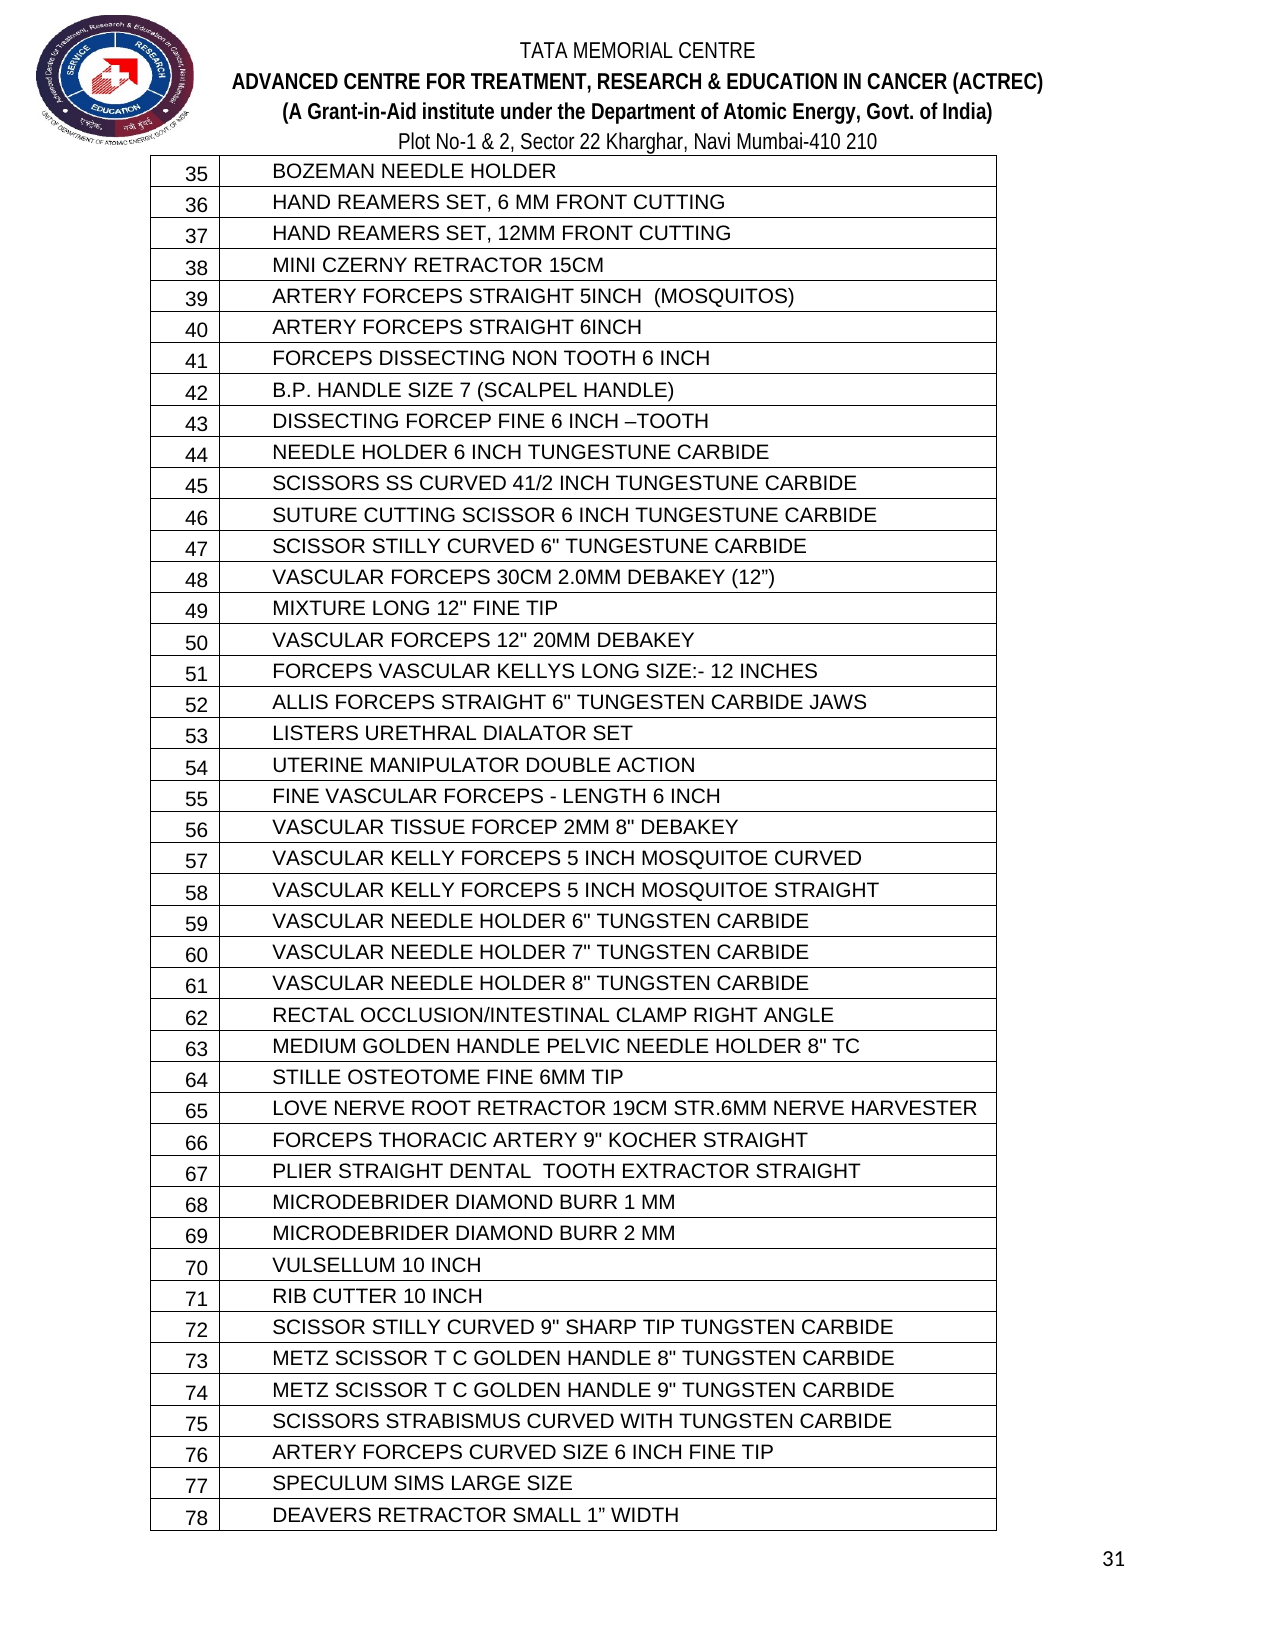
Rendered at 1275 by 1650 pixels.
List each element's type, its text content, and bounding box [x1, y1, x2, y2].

table_cell 41 [151, 343, 219, 373]
table_cell 47 [151, 531, 219, 561]
table_cell 51 [151, 656, 219, 686]
table_cell 59 [151, 906, 219, 936]
table_cell 68 [151, 1187, 219, 1217]
table_cell MICRODEBRIDER DIAMOND BURR 2 MM [220, 1218, 996, 1248]
table_cell FORCEPS VASCULAR KELLYS LONG SIZE:- 12 INCHES [220, 656, 996, 686]
table_cell RECTAL OCCLUSION/INTESTINAL CLAMP RIGHT ANGLE [220, 999, 996, 1029]
table_cell 74 [151, 1374, 219, 1404]
table_cell 75 [151, 1406, 219, 1436]
picture [36, 15, 194, 145]
table_cell 67 [151, 1156, 219, 1186]
table_cell VASCULAR NEEDLE HOLDER 7" TUNGSTEN CARBIDE [220, 937, 996, 967]
table_cell NEEDLE HOLDER 6 INCH TUNGESTUNE CARBIDE [220, 437, 996, 467]
table_cell MIXTURE LONG 12" FINE TIP [220, 593, 996, 623]
table_cell 61 [151, 968, 219, 998]
table_cell FORCEPS DISSECTING NON TOOTH 6 INCH [220, 343, 996, 373]
table_cell BOZEMAN NEEDLE HOLDER [220, 156, 996, 186]
table_cell 72 [151, 1312, 219, 1342]
table_cell 37 [151, 218, 219, 248]
table_cell 73 [151, 1343, 219, 1373]
table_cell DISSECTING FORCEP FINE 6 INCH –TOOTH [220, 406, 996, 436]
table_cell 49 [151, 593, 219, 623]
table_cell 65 [151, 1093, 219, 1123]
table_cell VASCULAR TISSUE FORCEP 2MM 8" DEBAKEY [220, 812, 996, 842]
table_cell 69 [151, 1218, 219, 1248]
table_cell HAND REAMERS SET, 6 MM FRONT CUTTING [220, 187, 996, 217]
table_cell LOVE NERVE ROOT RETRACTOR 19CM STR.6MM NERVE HARVESTER [220, 1093, 996, 1123]
table_cell FORCEPS THORACIC ARTERY 9" KOCHER STRAIGHT [220, 1124, 996, 1154]
table_cell METZ SCISSOR T C GOLDEN HANDLE 9" TUNGSTEN CARBIDE [220, 1374, 996, 1404]
table_cell 78 [151, 1499, 219, 1529]
table_cell ARTERY FORCEPS STRAIGHT 5INCH (MOSQUITOS) [220, 281, 996, 311]
table_cell VASCULAR FORCEPS 12" 20MM DEBAKEY [220, 624, 996, 654]
table_cell 54 [151, 749, 219, 779]
table_cell 77 [151, 1468, 219, 1498]
table_cell 43 [151, 406, 219, 436]
table_cell RIB CUTTER 10 INCH [220, 1281, 996, 1311]
table_cell 40 [151, 312, 219, 342]
table_cell 48 [151, 562, 219, 592]
table_cell LISTERS URETHRAL DIALATOR SET [220, 718, 996, 748]
table_cell 66 [151, 1124, 219, 1154]
table_cell VASCULAR NEEDLE HOLDER 6" TUNGSTEN CARBIDE [220, 906, 996, 936]
table_cell ARTERY FORCEPS STRAIGHT 6INCH [220, 312, 996, 342]
table_cell 53 [151, 718, 219, 748]
table_cell 56 [151, 812, 219, 842]
table_cell 44 [151, 437, 219, 467]
table_cell 45 [151, 468, 219, 498]
table_cell 39 [151, 281, 219, 311]
table_cell 38 [151, 249, 219, 279]
table_cell HAND REAMERS SET, 12MM FRONT CUTTING [220, 218, 996, 248]
table_cell 70 [151, 1249, 219, 1279]
table_cell B.P. HANDLE SIZE 7 (SCALPEL HANDLE) [220, 374, 996, 404]
table_cell METZ SCISSOR T C GOLDEN HANDLE 8" TUNGSTEN CARBIDE [220, 1343, 996, 1373]
table_cell 71 [151, 1281, 219, 1311]
table_cell 60 [151, 937, 219, 967]
table_cell MINI CZERNY RETRACTOR 15CM [220, 249, 996, 279]
table_cell 35 [151, 156, 219, 186]
table_cell VULSELLUM 10 INCH [220, 1249, 996, 1279]
table_cell 42 [151, 374, 219, 404]
table_cell 64 [151, 1062, 219, 1092]
table_cell 36 [151, 187, 219, 217]
table_cell VASCULAR FORCEPS 30CM 2.0MM DEBAKEY (12”) [220, 562, 996, 592]
table_cell 55 [151, 781, 219, 811]
table_cell 63 [151, 1031, 219, 1061]
table_cell SCISSORS STRABISMUS CURVED WITH TUNGSTEN CARBIDE [220, 1406, 996, 1436]
table_cell SCISSOR STILLY CURVED 9" SHARP TIP TUNGSTEN CARBIDE [220, 1312, 996, 1342]
table_cell DEAVERS RETRACTOR SMALL 1” WIDTH [220, 1499, 996, 1529]
table_cell 76 [151, 1437, 219, 1467]
table_cell STILLE OSTEOTOME FINE 6MM TIP [220, 1062, 996, 1092]
table_cell 58 [151, 874, 219, 904]
table_cell 50 [151, 624, 219, 654]
table_cell 52 [151, 687, 219, 717]
table_cell FINE VASCULAR FORCEPS - LENGTH 6 INCH [220, 781, 996, 811]
table_cell UTERINE MANIPULATOR DOUBLE ACTION [220, 749, 996, 779]
table_cell VASCULAR KELLY FORCEPS 5 INCH MOSQUITOE STRAIGHT [220, 874, 996, 904]
table_cell SCISSORS SS CURVED 41/2 INCH TUNGESTUNE CARBIDE [220, 468, 996, 498]
table_cell 57 [151, 843, 219, 873]
table_cell PLIER STRAIGHT DENTAL TOOTH EXTRACTOR STRAIGHT [220, 1156, 996, 1186]
table_cell ALLIS FORCEPS STRAIGHT 6" TUNGESTEN CARBIDE JAWS [220, 687, 996, 717]
table_cell 46 [151, 499, 219, 529]
table_cell VASCULAR NEEDLE HOLDER 8" TUNGSTEN CARBIDE [220, 968, 996, 998]
table_cell SPECULUM SIMS LARGE SIZE [220, 1468, 996, 1498]
table_cell SCISSOR STILLY CURVED 6" TUNGESTUNE CARBIDE [220, 531, 996, 561]
table_cell VASCULAR KELLY FORCEPS 5 INCH MOSQUITOE CURVED [220, 843, 996, 873]
table_cell SUTURE CUTTING SCISSOR 6 INCH TUNGESTUNE CARBIDE [220, 499, 996, 529]
table_cell 62 [151, 999, 219, 1029]
table_cell ARTERY FORCEPS CURVED SIZE 6 INCH FINE TIP [220, 1437, 996, 1467]
table_cell MICRODEBRIDER DIAMOND BURR 1 MM [220, 1187, 996, 1217]
table_cell MEDIUM GOLDEN HANDLE PELVIC NEEDLE HOLDER 8" TC [220, 1031, 996, 1061]
